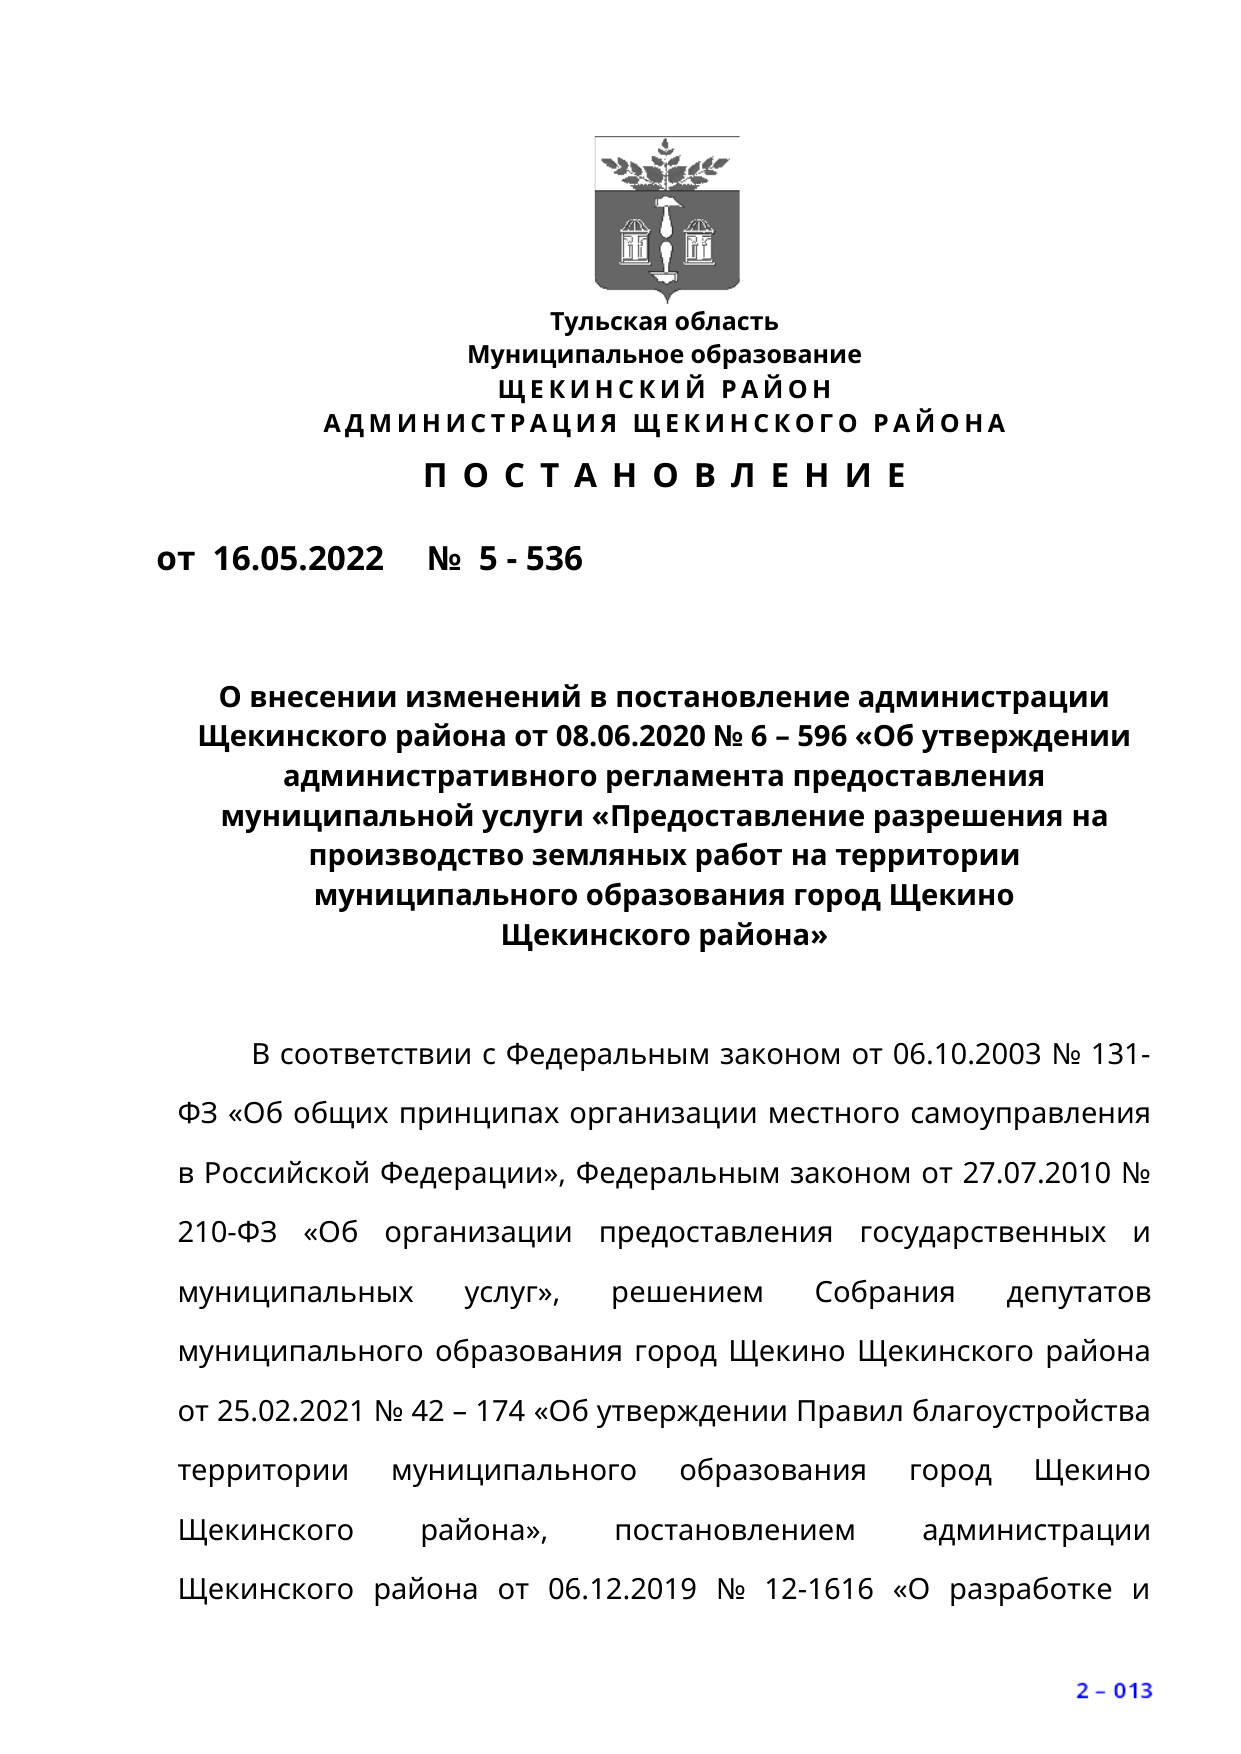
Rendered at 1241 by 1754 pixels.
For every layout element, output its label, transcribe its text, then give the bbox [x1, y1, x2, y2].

text Щекинского района от 08.06.2020 № 6 – 596 «Об утверждении административного регламента предоставления муниципальной услуги «Предоставление разрешения на производство земляных работ на территории муниципального образования город Щекино [177, 716, 1152, 914]
text Щекинского района» [177, 914, 1152, 954]
text П О С Т А Н О В Л Е Н И Е [177, 452, 1152, 497]
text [177, 1033, 1152, 1608]
text Муниципальное образование [177, 337, 1152, 371]
text Тульская область [177, 118, 1152, 337]
text АДМИНИСТРАЦИЯ ЩЕКИНСКОГО РАЙОНА [177, 405, 1152, 439]
text ЩЕКИНСКИЙ РАЙОН [177, 371, 1152, 405]
picture [594, 136, 740, 304]
text О внесении изменений в постановление администрации [177, 676, 1152, 716]
